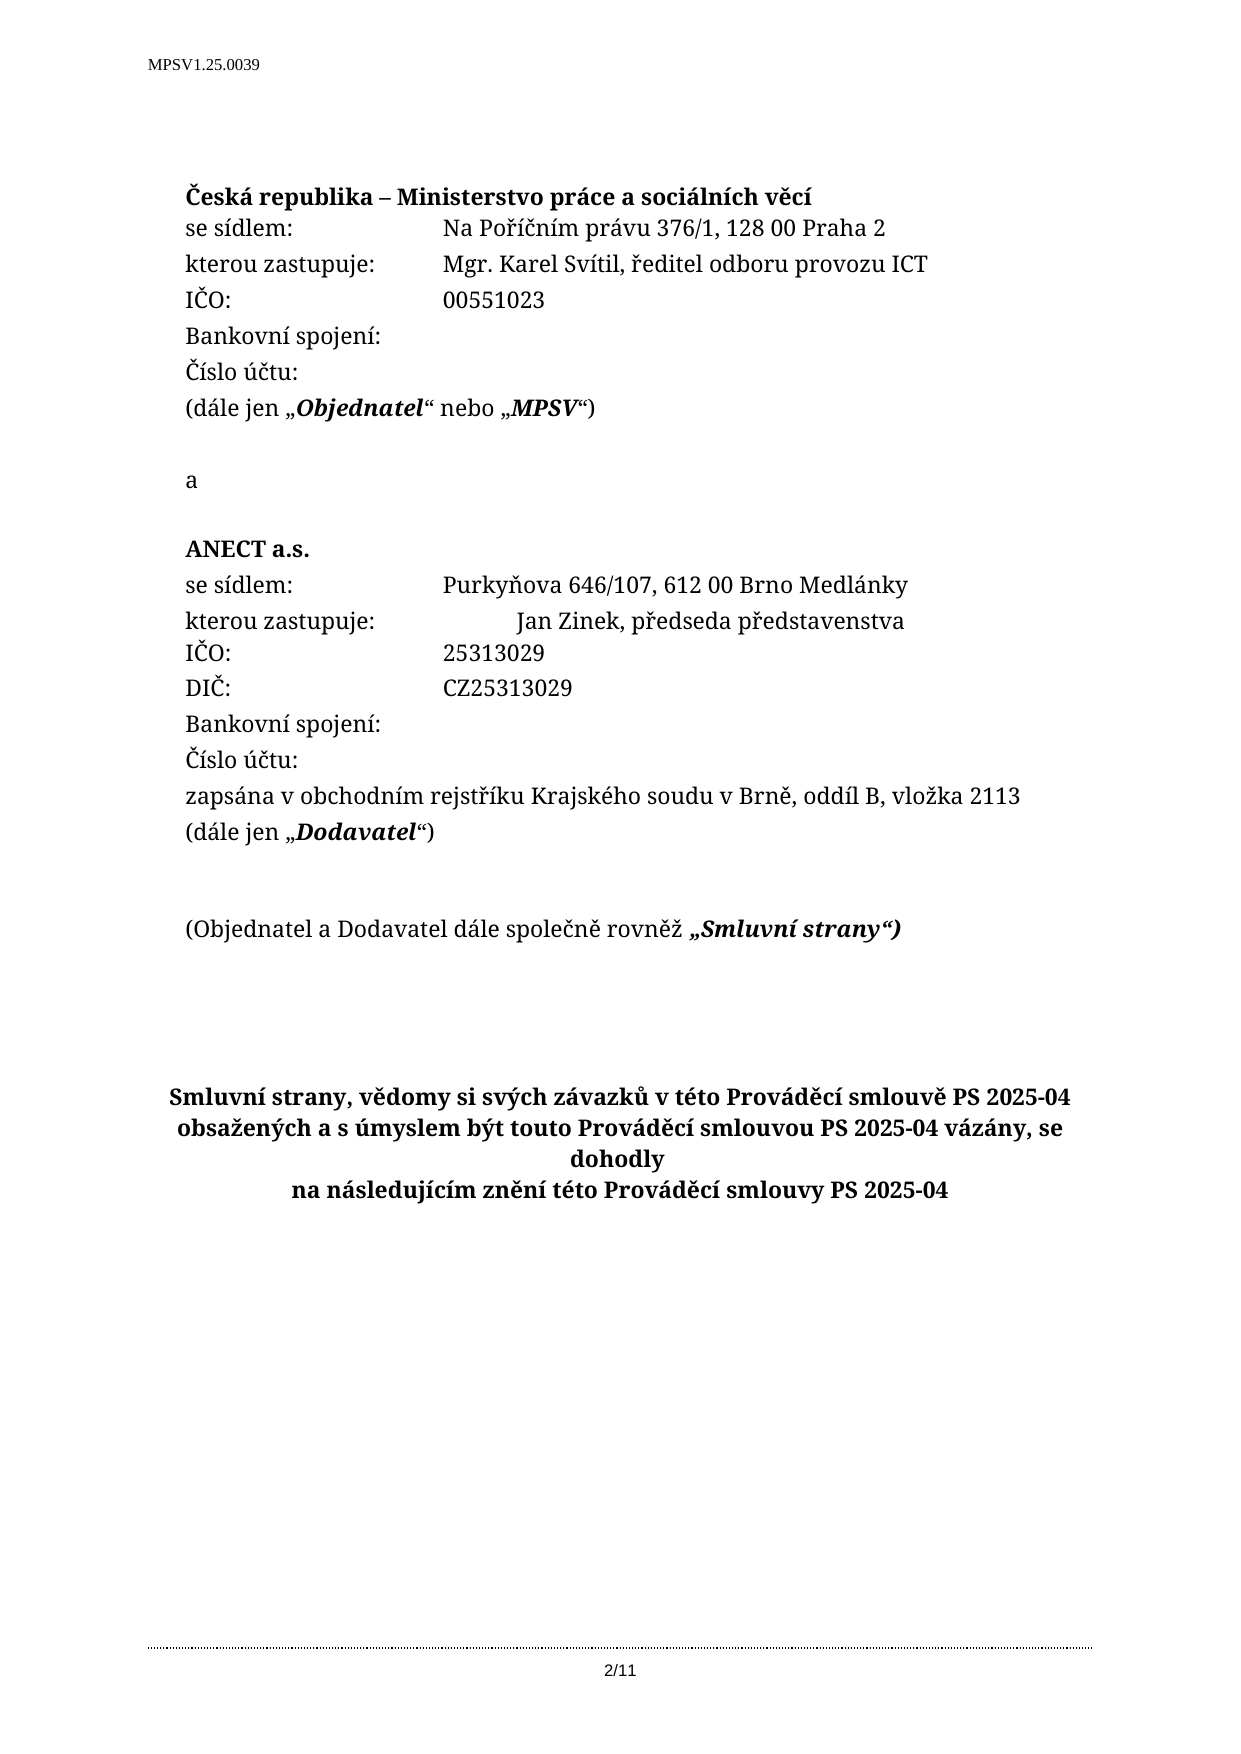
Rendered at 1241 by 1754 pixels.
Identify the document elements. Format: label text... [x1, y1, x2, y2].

text Česká republika – Ministerstvo práce a sociálních věcí [148, 181, 1092, 212]
list (dále jen „Objednatel“ nebo „MPSV“) [148, 392, 1092, 423]
list se sídlem: Na Poříčním právu 376/1, 128 00 Praha 2 [185, 212, 1092, 244]
text Smluvní strany, vědomy si svých závazků v této Prováděcí smlouvě PS 2025-04 obsažených a s úmyslem být touto Prováděcí smlouvou PS 2025-04 vázány, se dohodly na následujícím znění této Prováděcí smlouvy PS 2025-04 [148, 1080, 1092, 1205]
list IČO: 00551023 [185, 284, 1092, 316]
text zapsána v obchodním rejstříku Krajského soudu v Brně, oddíl B, vložka 2113 [185, 780, 1092, 811]
text se sídlem: Purkyňova 646/107, 612 00 Brno Medlánky [148, 569, 1092, 601]
text DIČ: CZ25313029 [148, 672, 1092, 704]
text Číslo účtu: [148, 744, 1092, 776]
text kterou zastupuje: Jan Zinek, předseda představenstva [148, 605, 1092, 636]
list kterou zastupuje: Mgr. Karel Svítil, ředitel odboru provozu ICT [185, 248, 1092, 279]
list Číslo účtu: [185, 356, 1092, 387]
list Bankovní spojení: [185, 320, 1092, 351]
list (Objednatel a Dodavatel dále společně rovněž „Smluvní strany“) [148, 913, 1092, 944]
text ANECT a.s. [148, 533, 1092, 564]
text a [148, 464, 1092, 495]
list (dále jen „Dodavatel“) [148, 816, 1092, 847]
text IČO: 25313029 [148, 636, 1092, 668]
text Bankovní spojení: [148, 708, 1092, 739]
